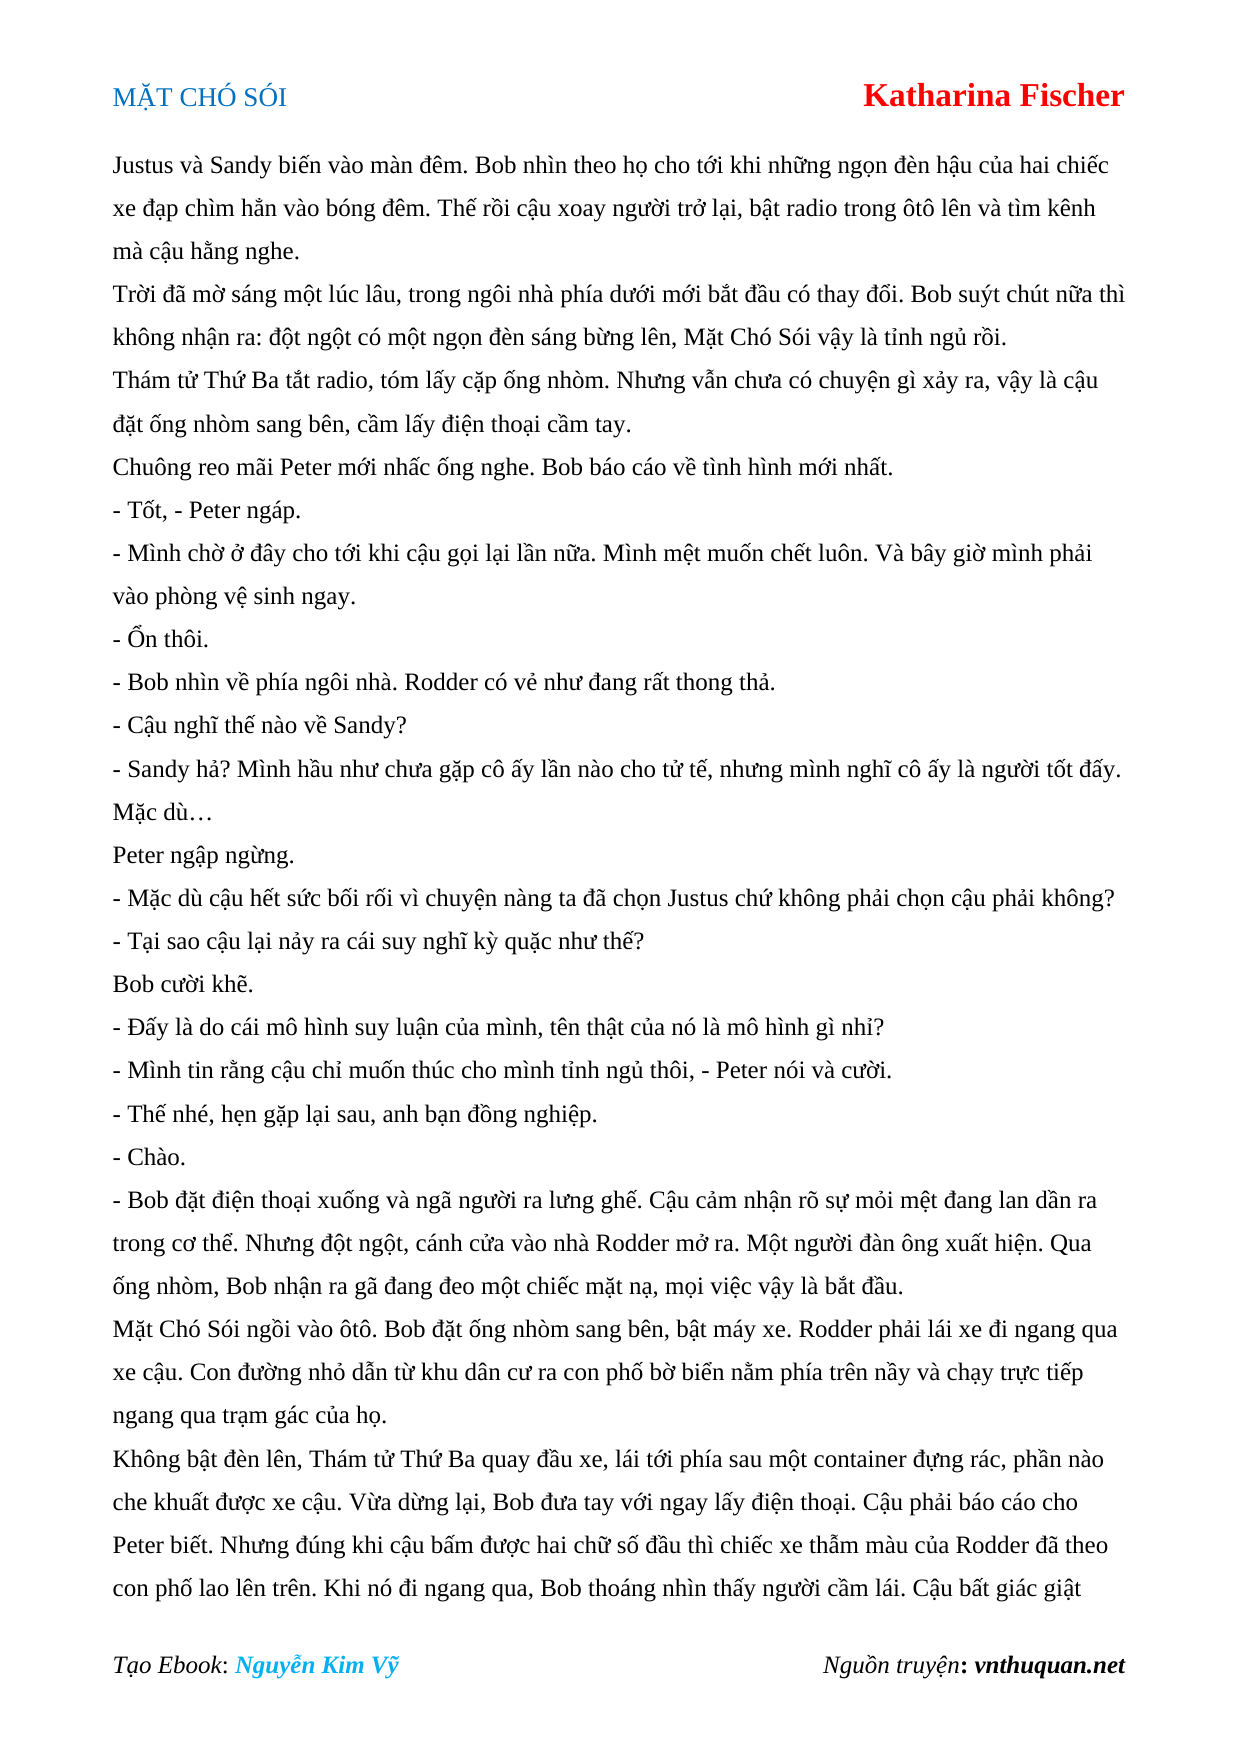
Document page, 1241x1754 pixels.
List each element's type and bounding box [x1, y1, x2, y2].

text [112, 150, 1128, 1602]
